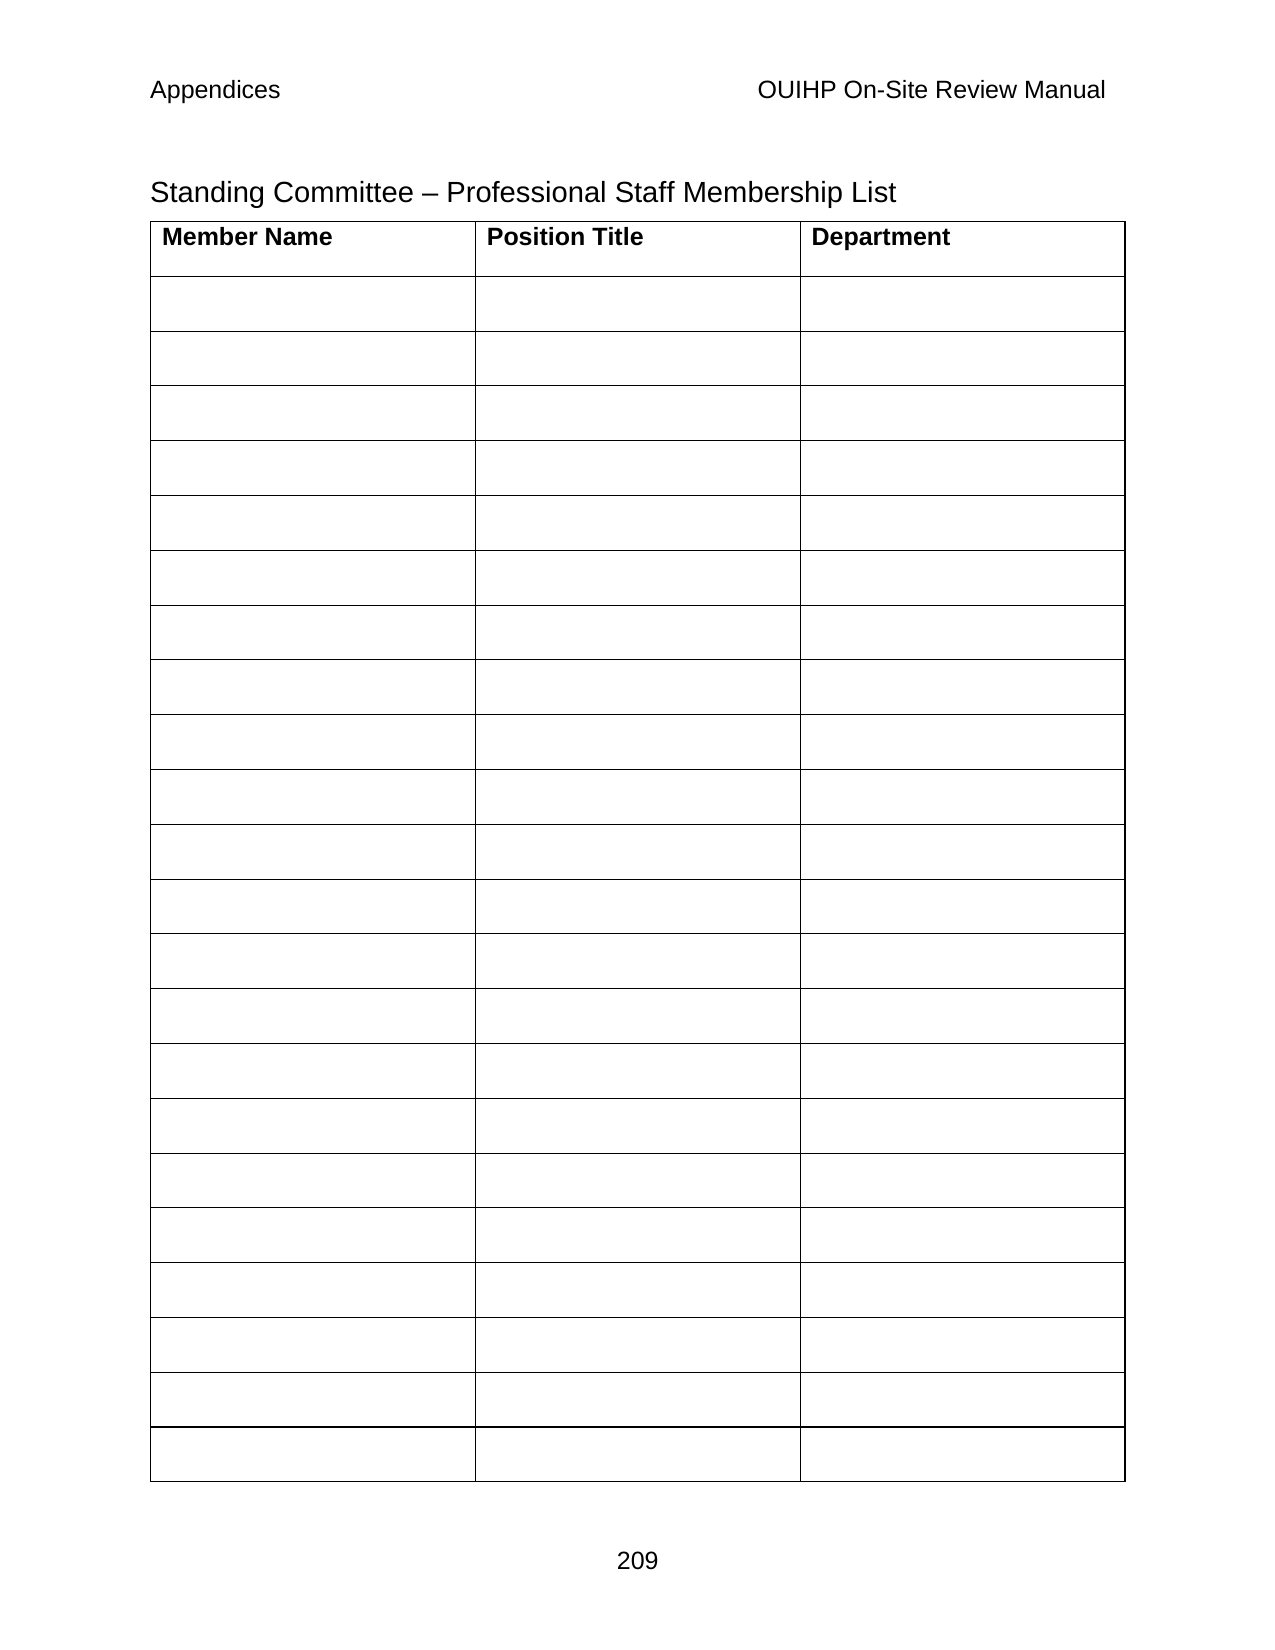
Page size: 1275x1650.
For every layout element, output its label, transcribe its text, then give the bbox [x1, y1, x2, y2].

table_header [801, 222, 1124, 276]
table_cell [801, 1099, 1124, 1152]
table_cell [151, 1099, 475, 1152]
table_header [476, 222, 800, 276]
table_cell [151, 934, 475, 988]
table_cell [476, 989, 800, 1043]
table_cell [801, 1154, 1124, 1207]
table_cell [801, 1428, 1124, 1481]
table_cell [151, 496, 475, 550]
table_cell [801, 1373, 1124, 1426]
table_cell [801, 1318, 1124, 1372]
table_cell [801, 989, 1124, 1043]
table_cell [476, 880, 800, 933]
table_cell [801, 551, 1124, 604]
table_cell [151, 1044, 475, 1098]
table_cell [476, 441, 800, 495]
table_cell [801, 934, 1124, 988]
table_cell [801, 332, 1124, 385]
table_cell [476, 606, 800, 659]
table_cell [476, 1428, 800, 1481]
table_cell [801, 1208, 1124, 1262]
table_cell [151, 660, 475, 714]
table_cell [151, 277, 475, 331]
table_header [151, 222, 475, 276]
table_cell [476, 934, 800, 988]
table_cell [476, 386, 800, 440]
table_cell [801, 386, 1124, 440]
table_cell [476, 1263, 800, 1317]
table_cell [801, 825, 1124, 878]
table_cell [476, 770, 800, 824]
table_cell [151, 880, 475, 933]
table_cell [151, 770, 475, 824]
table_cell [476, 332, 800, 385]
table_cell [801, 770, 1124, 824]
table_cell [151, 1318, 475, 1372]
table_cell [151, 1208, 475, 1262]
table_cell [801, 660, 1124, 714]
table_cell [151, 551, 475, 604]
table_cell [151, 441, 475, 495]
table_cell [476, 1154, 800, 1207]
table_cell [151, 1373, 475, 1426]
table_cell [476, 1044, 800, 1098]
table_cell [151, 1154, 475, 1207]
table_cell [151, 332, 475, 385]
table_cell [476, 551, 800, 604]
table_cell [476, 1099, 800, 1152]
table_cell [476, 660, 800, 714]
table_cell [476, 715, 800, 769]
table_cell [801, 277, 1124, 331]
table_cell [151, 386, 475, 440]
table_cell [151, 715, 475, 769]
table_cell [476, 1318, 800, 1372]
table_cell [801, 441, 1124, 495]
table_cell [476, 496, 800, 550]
subtitle Standing Committee – Professional Staff Membership List [150, 175, 1125, 208]
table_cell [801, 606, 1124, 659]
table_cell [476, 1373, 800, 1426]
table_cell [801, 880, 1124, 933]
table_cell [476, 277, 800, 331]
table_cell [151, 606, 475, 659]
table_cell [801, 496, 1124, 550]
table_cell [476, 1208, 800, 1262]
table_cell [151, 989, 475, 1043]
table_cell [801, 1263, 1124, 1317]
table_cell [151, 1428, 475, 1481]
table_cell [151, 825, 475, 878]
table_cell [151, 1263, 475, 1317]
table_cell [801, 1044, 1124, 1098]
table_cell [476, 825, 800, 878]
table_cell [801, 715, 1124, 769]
